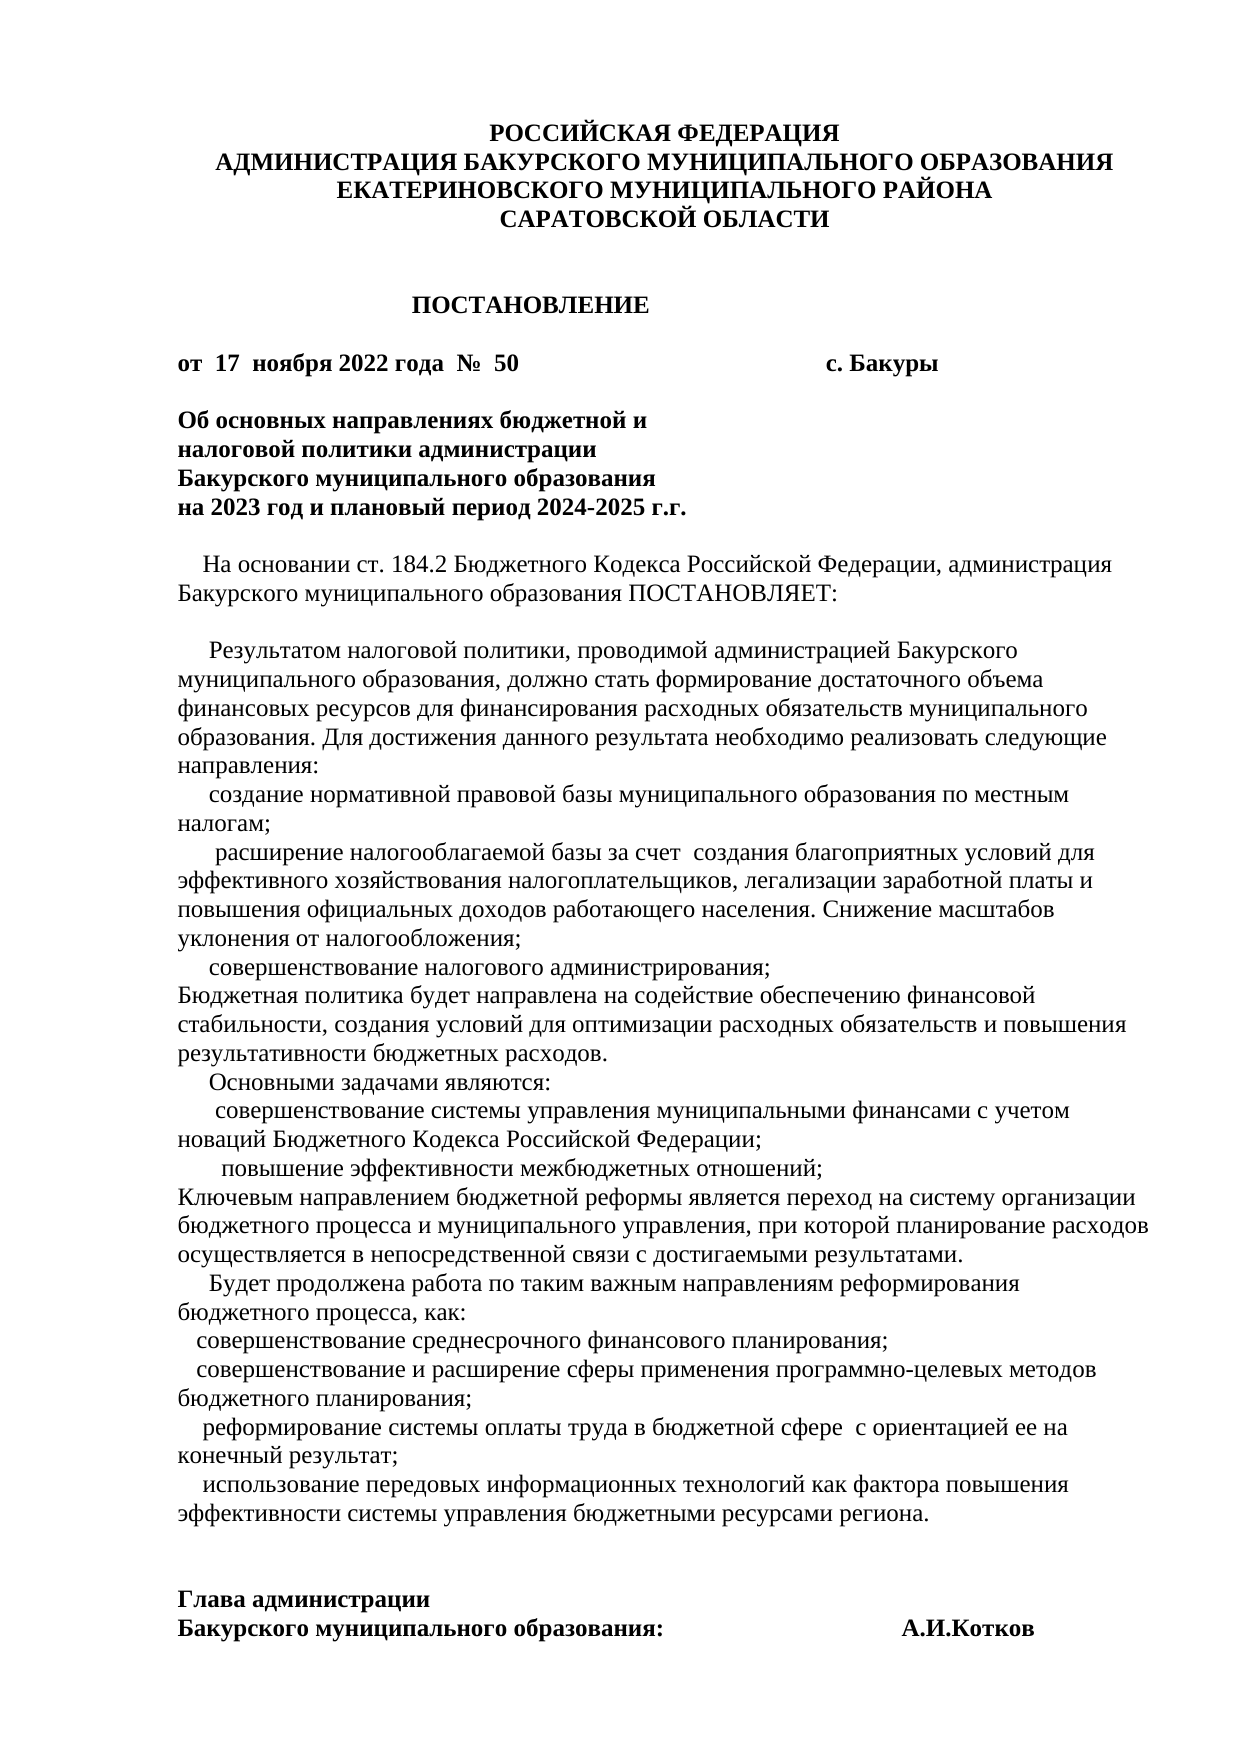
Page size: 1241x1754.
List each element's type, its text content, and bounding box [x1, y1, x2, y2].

text совершенствование системы управления муниципальными финансами с учетом новаций Бюджетного Кодекса Российской Федерации; [177, 1096, 1152, 1153]
text от 17 ноября 2022 года № 50 с. Бакуры [177, 348, 1152, 377]
text совершенствование налогового администрирования; [177, 952, 1152, 981]
text использование передовых информационных технологий как фактора повышения эффективности системы управления бюджетными ресурсами региона. [177, 1469, 1152, 1527]
text САРАТОВСКОЙ ОБЛАСТИ [177, 204, 1152, 233]
text Ключевым направлением бюджетной реформы является переход на систему организации бюджетного процесса и муниципального управления, при которой планирование расходов осуществляется в непосредственной связи с достигаемыми результатами. [177, 1182, 1152, 1268]
text Бакурского муниципального образования [177, 463, 1152, 492]
text повышение эффективности межбюджетных отношений; [177, 1153, 1152, 1182]
text ПОСТАНОВЛЕНИЕ [177, 291, 1152, 319]
text совершенствование среднесрочного финансового планирования; [177, 1326, 1152, 1354]
text совершенствование и расширение сферы применения программно-целевых методов бюджетного планирования; [177, 1354, 1152, 1412]
text Результатом налоговой политики, проводимой администрацией Бакурского муниципального образования, должно стать формирование достаточного объема финансовых ресурсов для финансирования расходных обязательств муниципального образования. Для достижения данного результата необходимо реализовать следующие направления: [177, 636, 1152, 779]
text Глава администрации [177, 1584, 1152, 1613]
text Основными задачами являются: [177, 1067, 1152, 1096]
text На основании ст. 184.2 Бюджетного Кодекса Российской Федерации, администрация Бакурского муниципального образования ПОСТАНОВЛЯЕТ: [177, 549, 1152, 607]
text Будет продолжена работа по таким важным направлениям реформирования бюджетного процесса, как: [177, 1268, 1152, 1326]
text налоговой политики администрации [177, 434, 1152, 463]
text на 2023 год и плановый период 2024-2025 г.г. [177, 492, 1152, 521]
text АДМИНИСТРАЦИЯ БАКУРСКОГО МУНИЦИПАЛЬНОГО ОБРАЗОВАНИЯ [177, 147, 1152, 176]
text реформирование системы оплаты труда в бюджетной сфере с ориентацией ее на конечный результат; [177, 1412, 1152, 1469]
text РОССИЙСКАЯ ФЕДЕРАЦИЯ [177, 118, 1152, 147]
text создание нормативной правовой базы муниципального образования по местным налогам; [177, 779, 1152, 837]
text Бакурского муниципального образования: А.И.Котков [177, 1613, 1152, 1642]
text расширение налогооблагаемой базы за счет создания благоприятных условий для эффективного хозяйствования налогоплательщиков, легализации заработной платы и повышения официальных доходов работающего населения. Снижение масштабов уклонения от налогообложения; [177, 837, 1152, 952]
text Об основных направлениях бюджетной и [177, 406, 1152, 434]
text Бюджетная политика будет направлена на содействие обеспечению финансовой стабильности, создания условий для оптимизации расходных обязательств и повышения результативности бюджетных расходов. [177, 981, 1152, 1067]
text ЕКАТЕРИНОВСКОГО МУНИЦИПАЛЬНОГО РАЙОНА [177, 176, 1152, 204]
